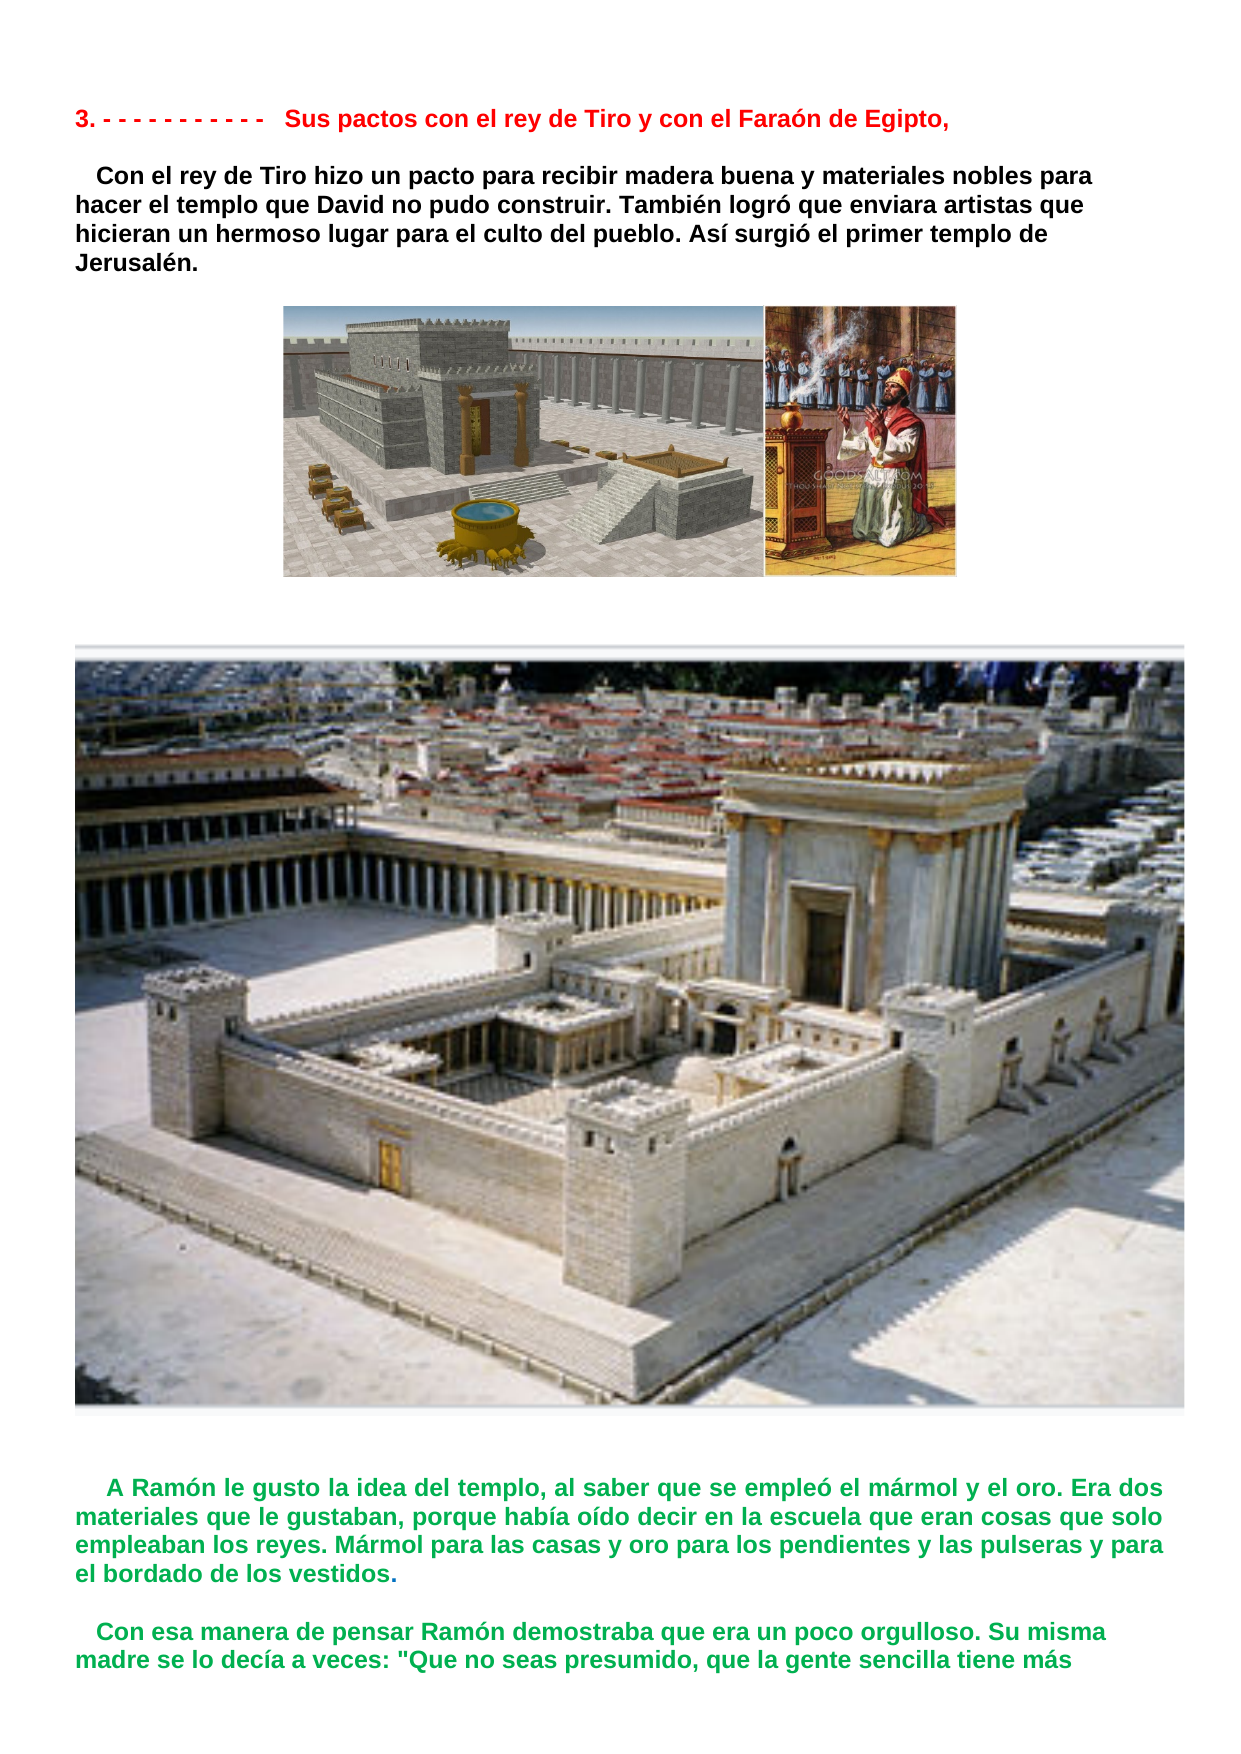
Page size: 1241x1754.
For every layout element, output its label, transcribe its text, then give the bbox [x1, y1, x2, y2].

picture [283, 305, 957, 577]
text A Ramón le gusto la idea del templo, al saber que se empleó el mármol y el oro. Era dos materiales que le gustaban, porque había oído decir en la escuela que eran cosas que solo empleaban los reyes. Mármol para las casas y oro para los pendientes y las pulseras y para el bordado de los vestidos. [75, 1473, 1165, 1588]
text 3. - - - - - - - - - - - Sus pactos con el rey de Tiro y con el Faraón de Egipto, [75, 104, 1165, 132]
text Con el rey de Tiro hizo un pacto para recibir madera buena y materiales nobles para hacer el templo que David no pudo construir. También logró que enviara artistas que hicieran un hermoso lugar para el culto del pueblo. Así surgió el primer templo de Jerusalén. [75, 161, 1165, 276]
picture [75, 634, 1185, 1416]
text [75, 1617, 1165, 1674]
